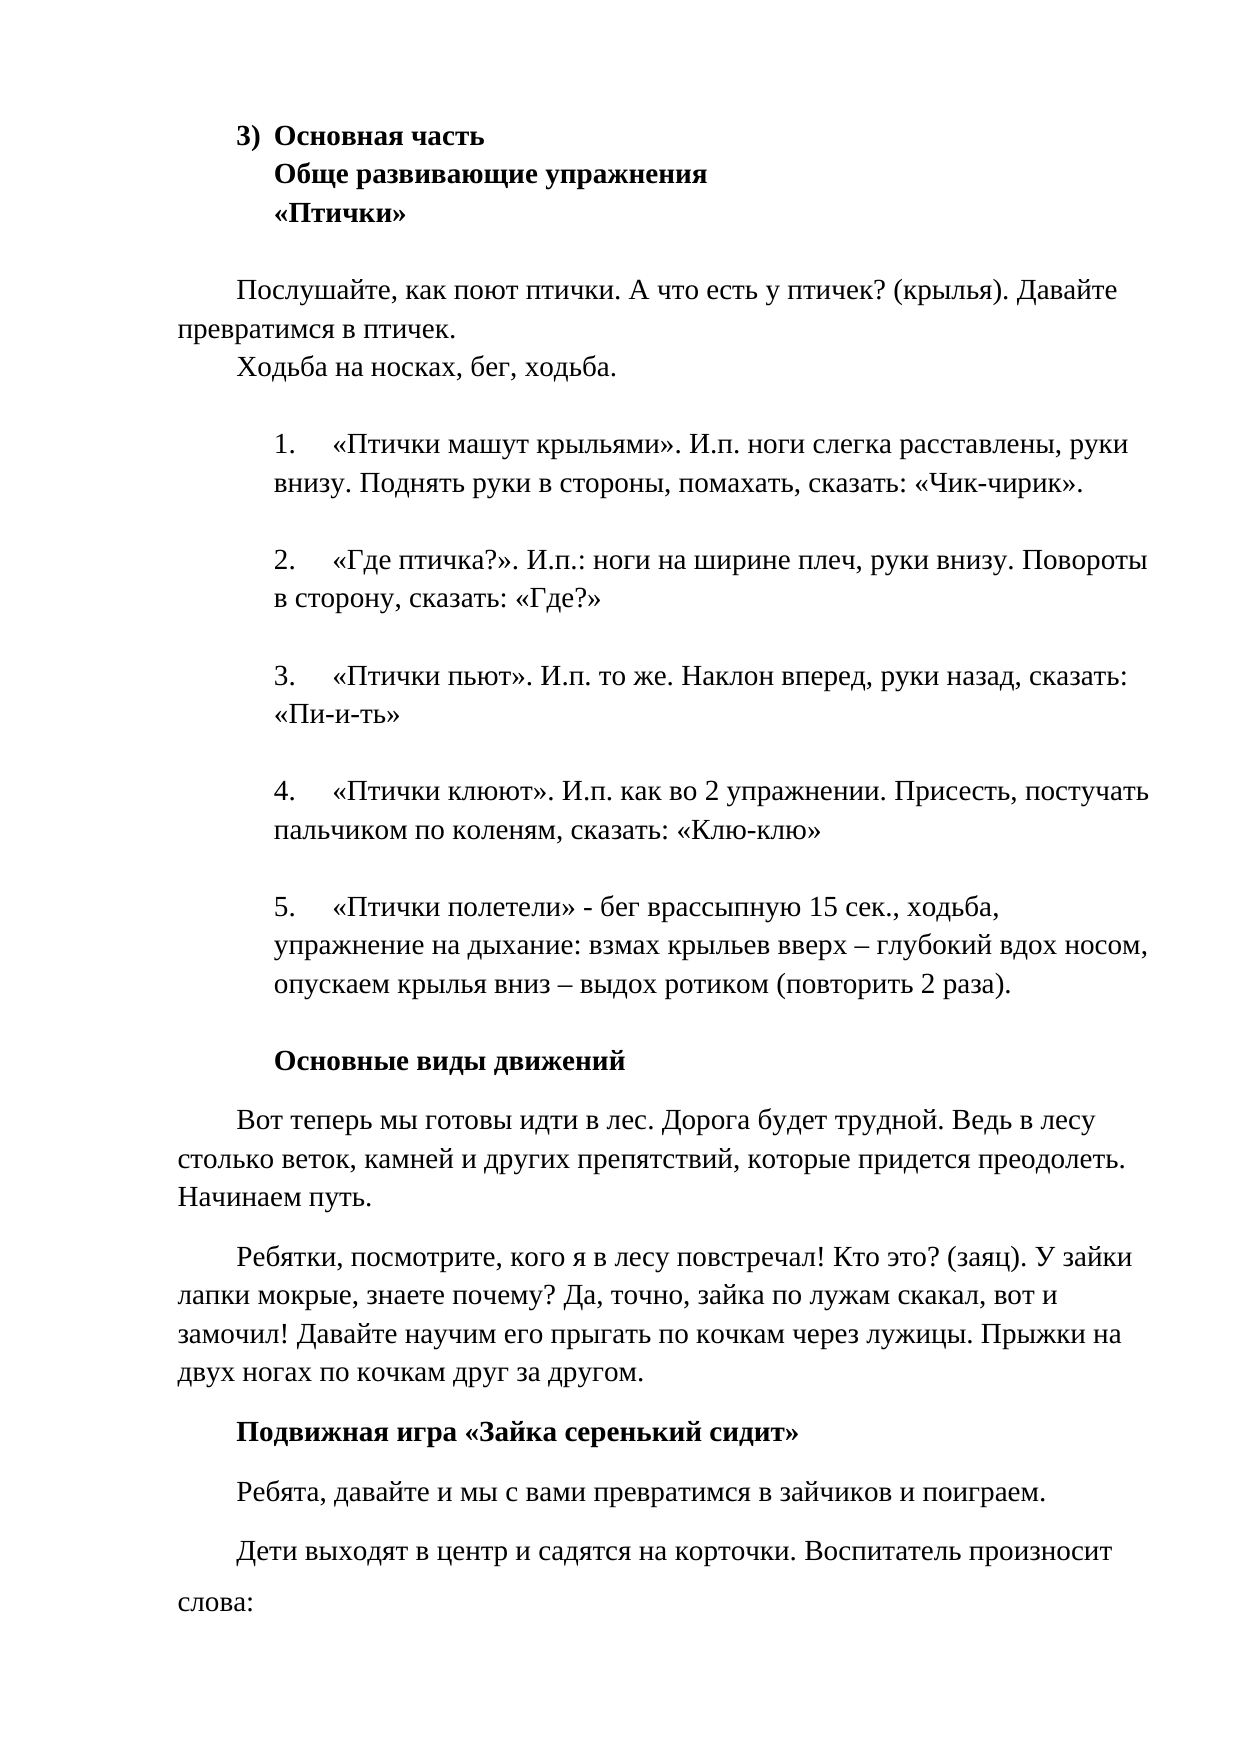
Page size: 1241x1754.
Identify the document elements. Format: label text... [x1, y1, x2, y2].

list Основные виды движений [274, 1043, 1152, 1077]
list Послушайте, как поют птички. А что есть у птичек? (крылья). Давайте превратимся в птичек. [177, 272, 1152, 344]
list 5. «Птички полетели» - бег врассыпную 15 сек., ходьба, упражнение на дыхание: взмах крыльев вверх – глубокий вдох носом, опускаем крылья вниз – выдох ротиком (повторить 2 раза). [274, 889, 1152, 999]
list 2. «Где птичка?». И.п.: ноги на ширине плеч, руки внизу. Повороты в сторону, сказать: «Где?» [274, 542, 1152, 614]
list Ходьба на носках, бег, ходьба. [177, 349, 1152, 383]
list 3. «Птички пьют». И.п. то же. Наклон вперед, руки назад, сказать: «Пи-и-ть» [274, 658, 1152, 730]
text Вот теперь мы готовы идти в лес. Дорога будет трудной. Ведь в лесу столько веток, камней и других препятствий, которые придется преодолеть. Начинаем путь. [177, 1102, 1152, 1213]
text Ребята, давайте и мы с вами превратимся в зайчиков и поиграем. [177, 1474, 1152, 1507]
list Основная часть [236, 118, 1152, 152]
text Ребятки, посмотрите, кого я в лесу повстречал! Кто это? (заяц). У зайки лапки мокрые, знаете почему? Да, точно, зайка по лужам скакал, вот и замочил! Давайте научим его прыгать по кочкам через лужицы. Прыжки на двух ногах по кочкам друг за другом. [177, 1239, 1152, 1388]
text Дети выходят в центр и садятся на корточки. Воспитатель произносит слова: [177, 1533, 1152, 1617]
text Подвижная игра «Зайка серенький сидит» [177, 1414, 1152, 1447]
list «Птички» [274, 195, 1152, 229]
list 1. «Птички машут крыльями». И.п. ноги слегка расставлены, руки внизу. Поднять руки в стороны, помахать, сказать: «Чик-чирик». [274, 426, 1152, 498]
list 4. «Птички клюют». И.п. как во 2 упражнении. Присесть, постучать пальчиком по коленям, сказать: «Клю-клю» [274, 773, 1152, 845]
list Обще развивающие упражнения [274, 157, 1152, 190]
